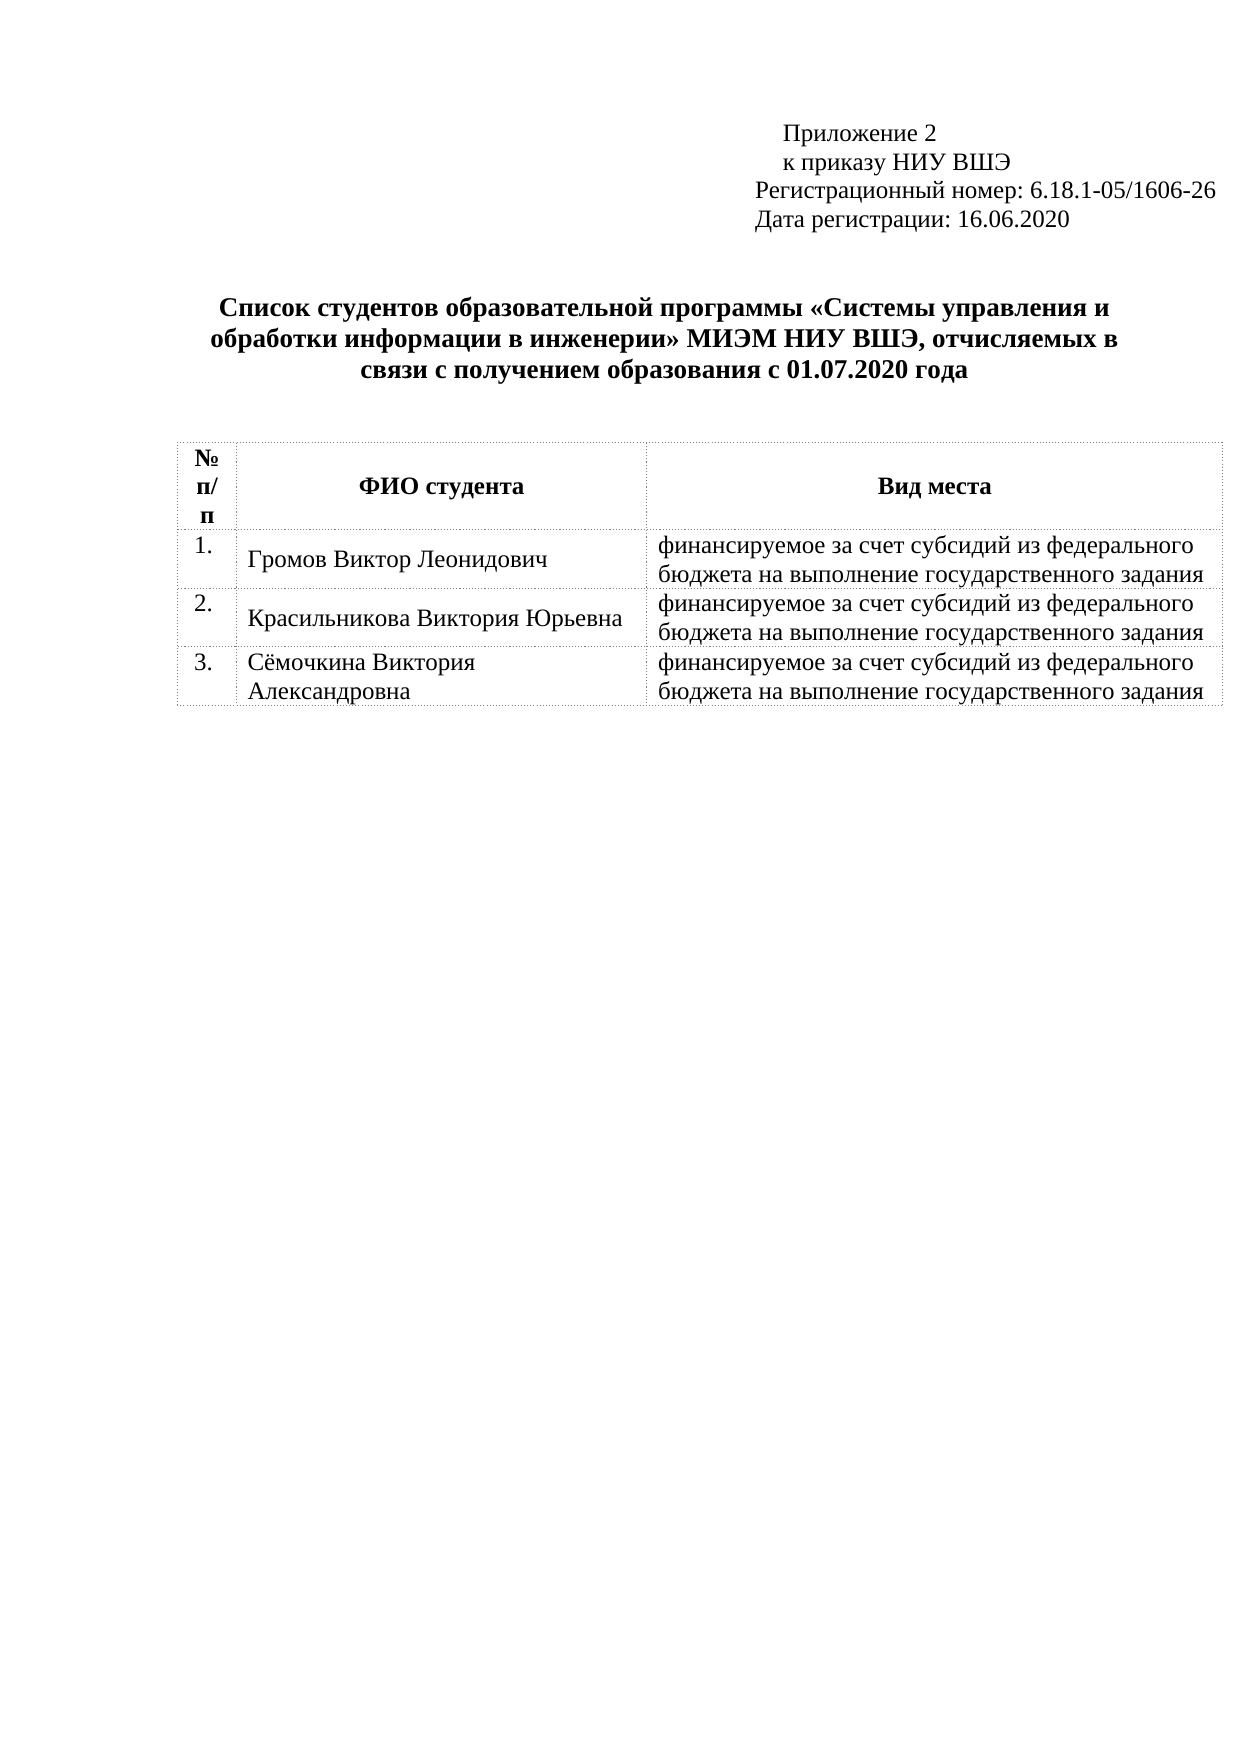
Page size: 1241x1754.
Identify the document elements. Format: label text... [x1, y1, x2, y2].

text к приказу НИУ ВШЭ [783, 147, 1152, 176]
text Приложение 2 [783, 118, 1152, 147]
table_cell [178, 646, 236, 704]
table_cell финансируемое за счет субсидий из федерального бюджета на выполнение государственного задания [647, 588, 1223, 646]
table_header Регистрационный номер: 6.18.1-05/1606-26 [755, 176, 1216, 204]
table_cell финансируемое за счет субсидий из федерального бюджета на выполнение государственного задания [647, 529, 1223, 587]
text Список студентов образовательной программы «Системы управления и обработки информации в инженерии» МИЭМ НИУ ВШЭ, отчисляемых в связи с получением образования с 01.07.2020 года [177, 291, 1152, 384]
table_header ФИО студента [236, 442, 647, 529]
table_cell Дата регистрации: 16.06.2020 [755, 204, 1216, 233]
table_header № п/п [178, 442, 236, 529]
table_cell [178, 529, 236, 587]
table_cell [178, 588, 236, 646]
table_cell Громов Виктор Леонидович [236, 529, 647, 587]
table_header Вид места [647, 442, 1223, 529]
table_cell Сёмочкина Виктория Александровна [236, 646, 647, 704]
table_cell финансируемое за счет субсидий из федерального бюджета на выполнение государственного задания [647, 646, 1223, 704]
table_cell Красильникова Виктория Юрьевна [236, 588, 647, 646]
